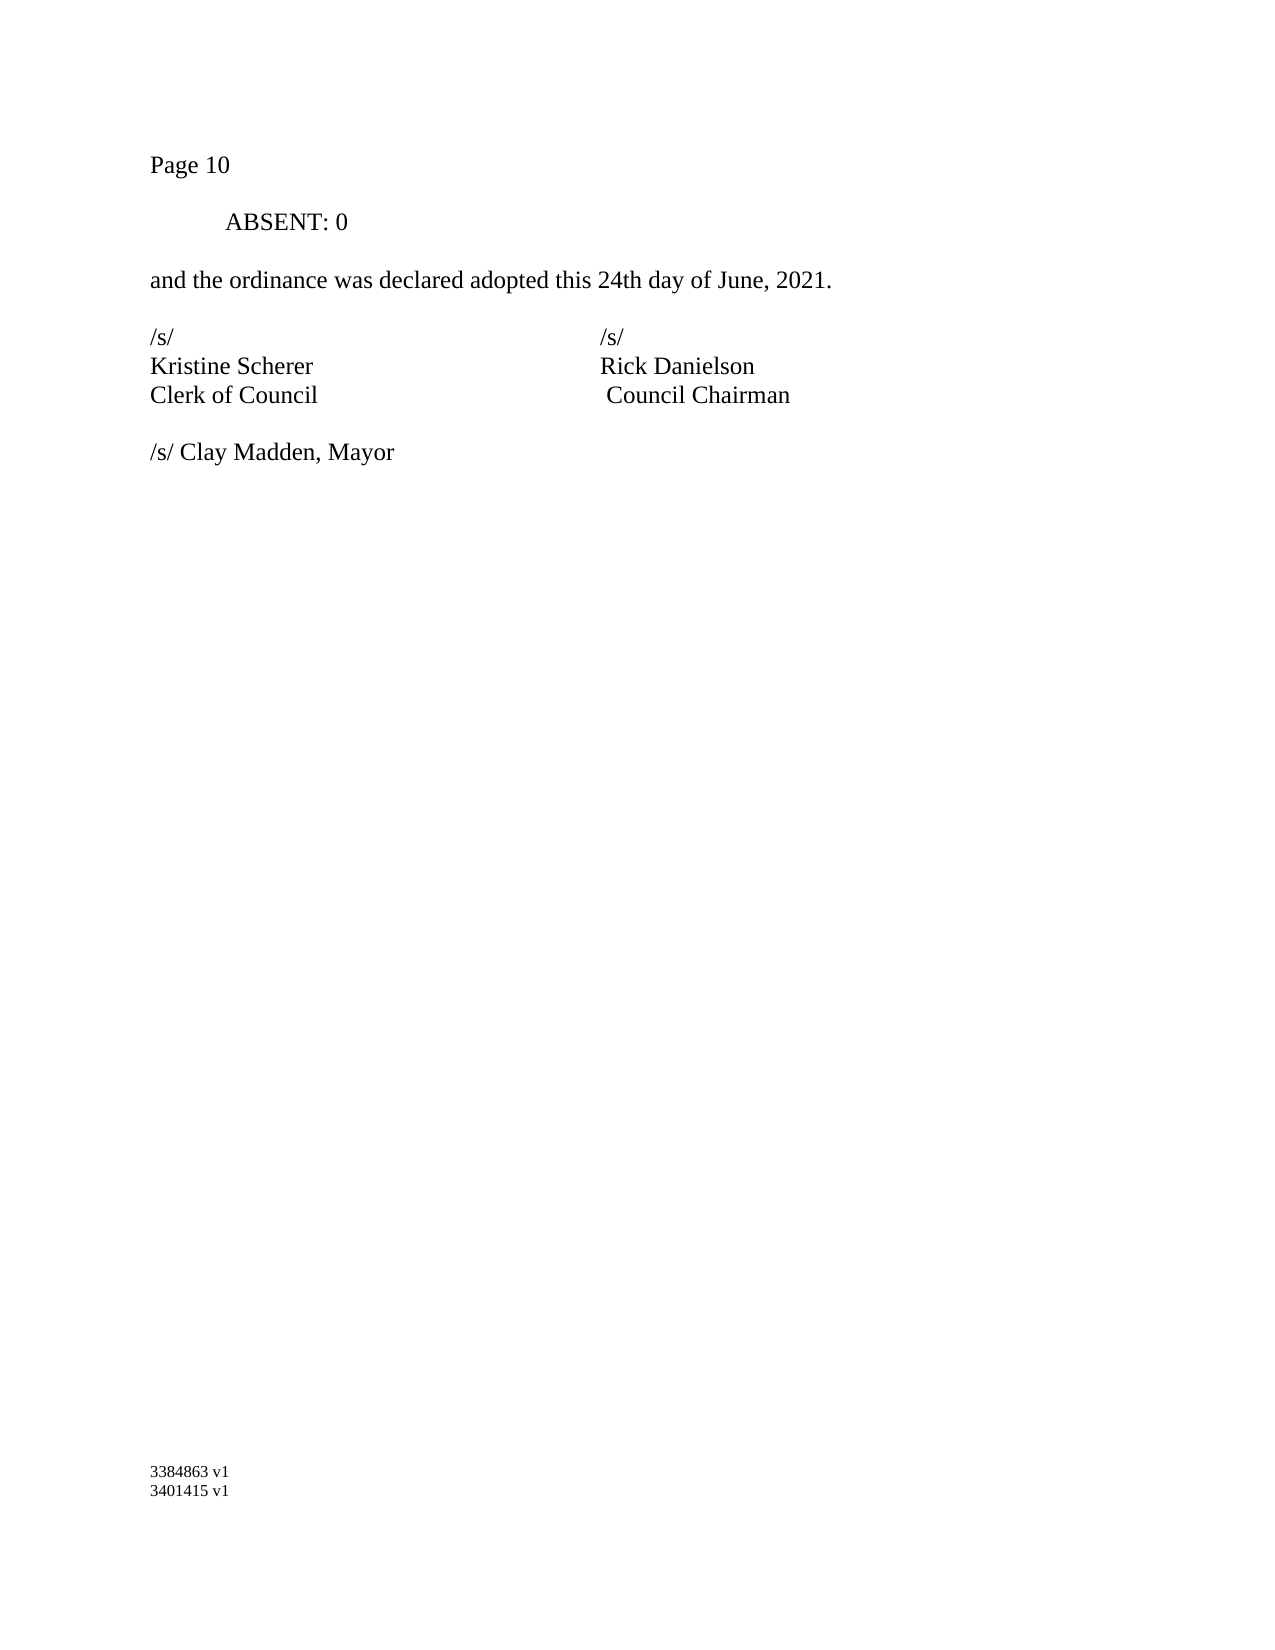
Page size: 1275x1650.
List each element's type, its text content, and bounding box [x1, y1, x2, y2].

text ABSENT: 0 [225, 207, 1125, 236]
text Kristine Scherer Rick Danielson [150, 351, 1125, 380]
text Clerk of Council Council Chairman [150, 380, 1125, 409]
text /s/ Clay Madden, Mayor [150, 437, 1125, 466]
text /s/ /s/ [150, 322, 1125, 351]
text and the ordinance was declared adopted this 24th day of June, 2021. [150, 265, 1125, 294]
